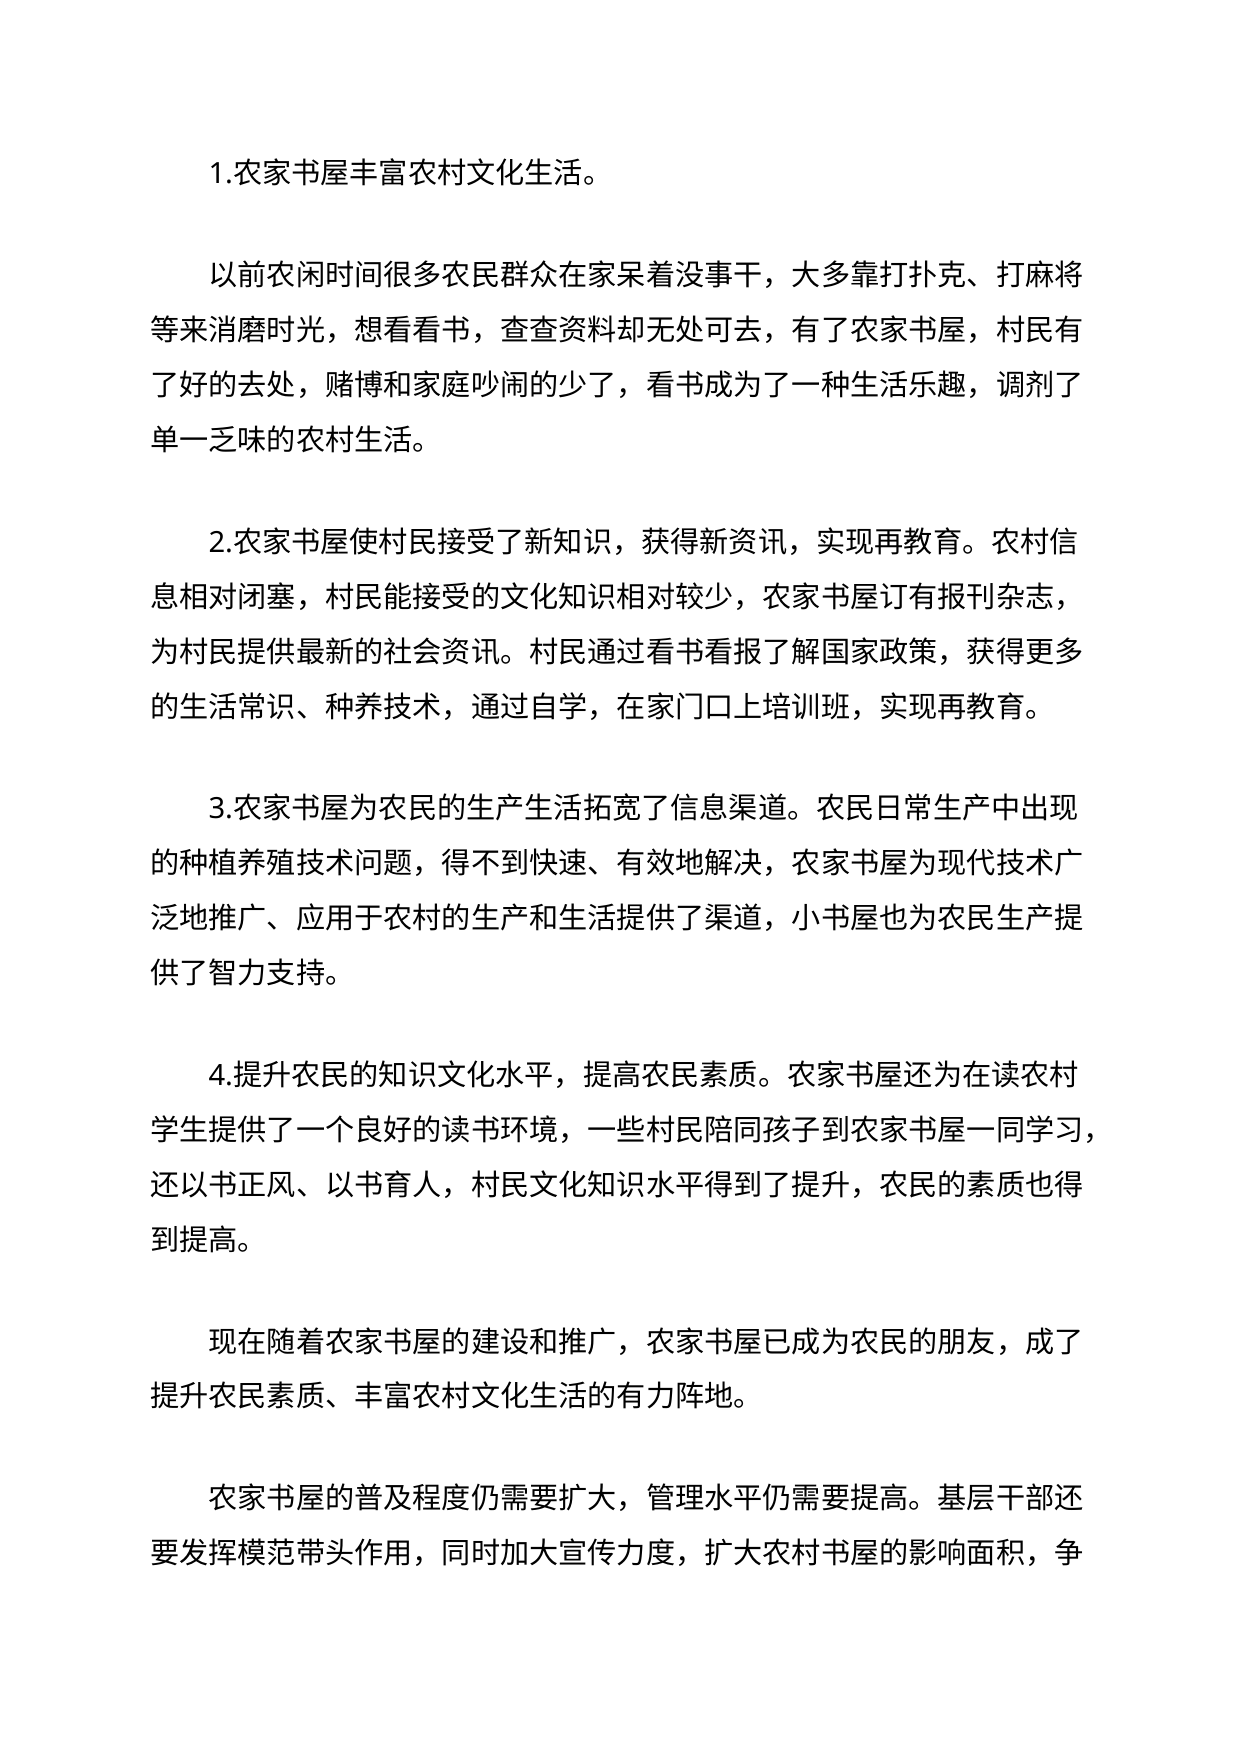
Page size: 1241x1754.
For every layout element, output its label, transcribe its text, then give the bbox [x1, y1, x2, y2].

text 4.提升农民的知识文化水平，提高农民素质。农家书屋还为在读农村学生提供了一个良好的读书环境，一些村民陪同孩子到农家书屋一同学习，还以书正风、以书育人，村民文化知识水平得到了提升，农民的素质也得到提高。 [150, 1052, 1090, 1259]
text 现在随着农家书屋的建设和推广，农家书屋已成为农民的朋友，成了提升农民素质、丰富农村文化生活的有力阵地。 [150, 1318, 1090, 1415]
text 3.农家书屋为农民的生产生活拓宽了信息渠道。农民日常生产中出现的种植养殖技术问题，得不到快速、有效地解决，农家书屋为现代技术广泛地推广、应用于农村的生产和生活提供了渠道，小书屋也为农民生产提供了智力支持。 [150, 785, 1090, 992]
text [150, 1475, 1090, 1572]
text 1.农家书屋丰富农村文化生活。 [150, 150, 1090, 192]
text 以前农闲时间很多农民群众在家呆着没事干，大多靠打扑克、打麻将等来消磨时光，想看看书，查查资料却无处可去，有了农家书屋，村民有了好的去处，赌博和家庭吵闹的少了，看书成为了一种生活乐趣，调剂了单一乏味的农村生活。 [150, 252, 1090, 459]
text 2.农家书屋使村民接受了新知识，获得新资讯，实现再教育。农村信息相对闭塞，村民能接受的文化知识相对较少，农家书屋订有报刊杂志，为村民提供最新的社会资讯。村民通过看书看报了解国家政策，获得更多的生活常识、种养技术，通过自学，在家门口上培训班，实现再教育。 [150, 518, 1090, 726]
